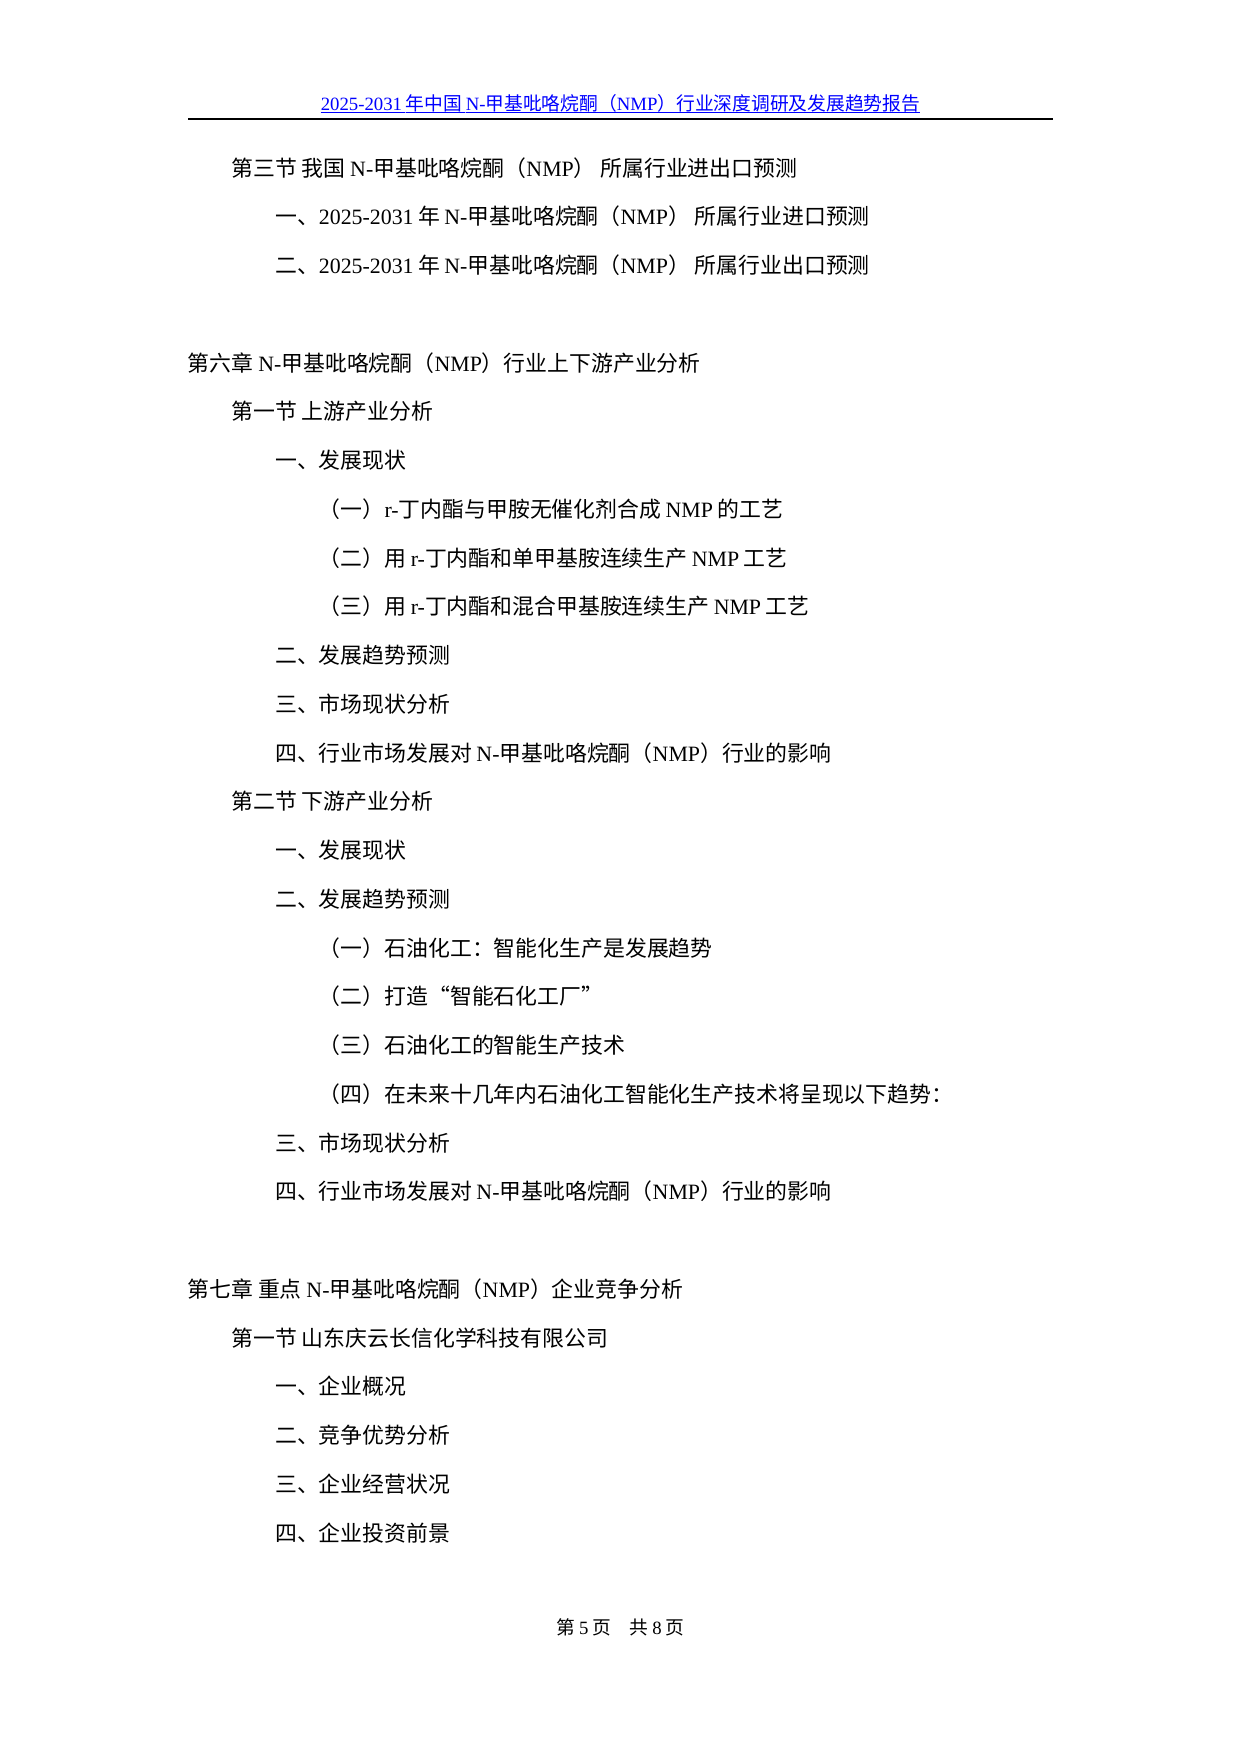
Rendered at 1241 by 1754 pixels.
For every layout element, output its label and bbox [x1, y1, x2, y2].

text [187, 150, 1053, 1548]
